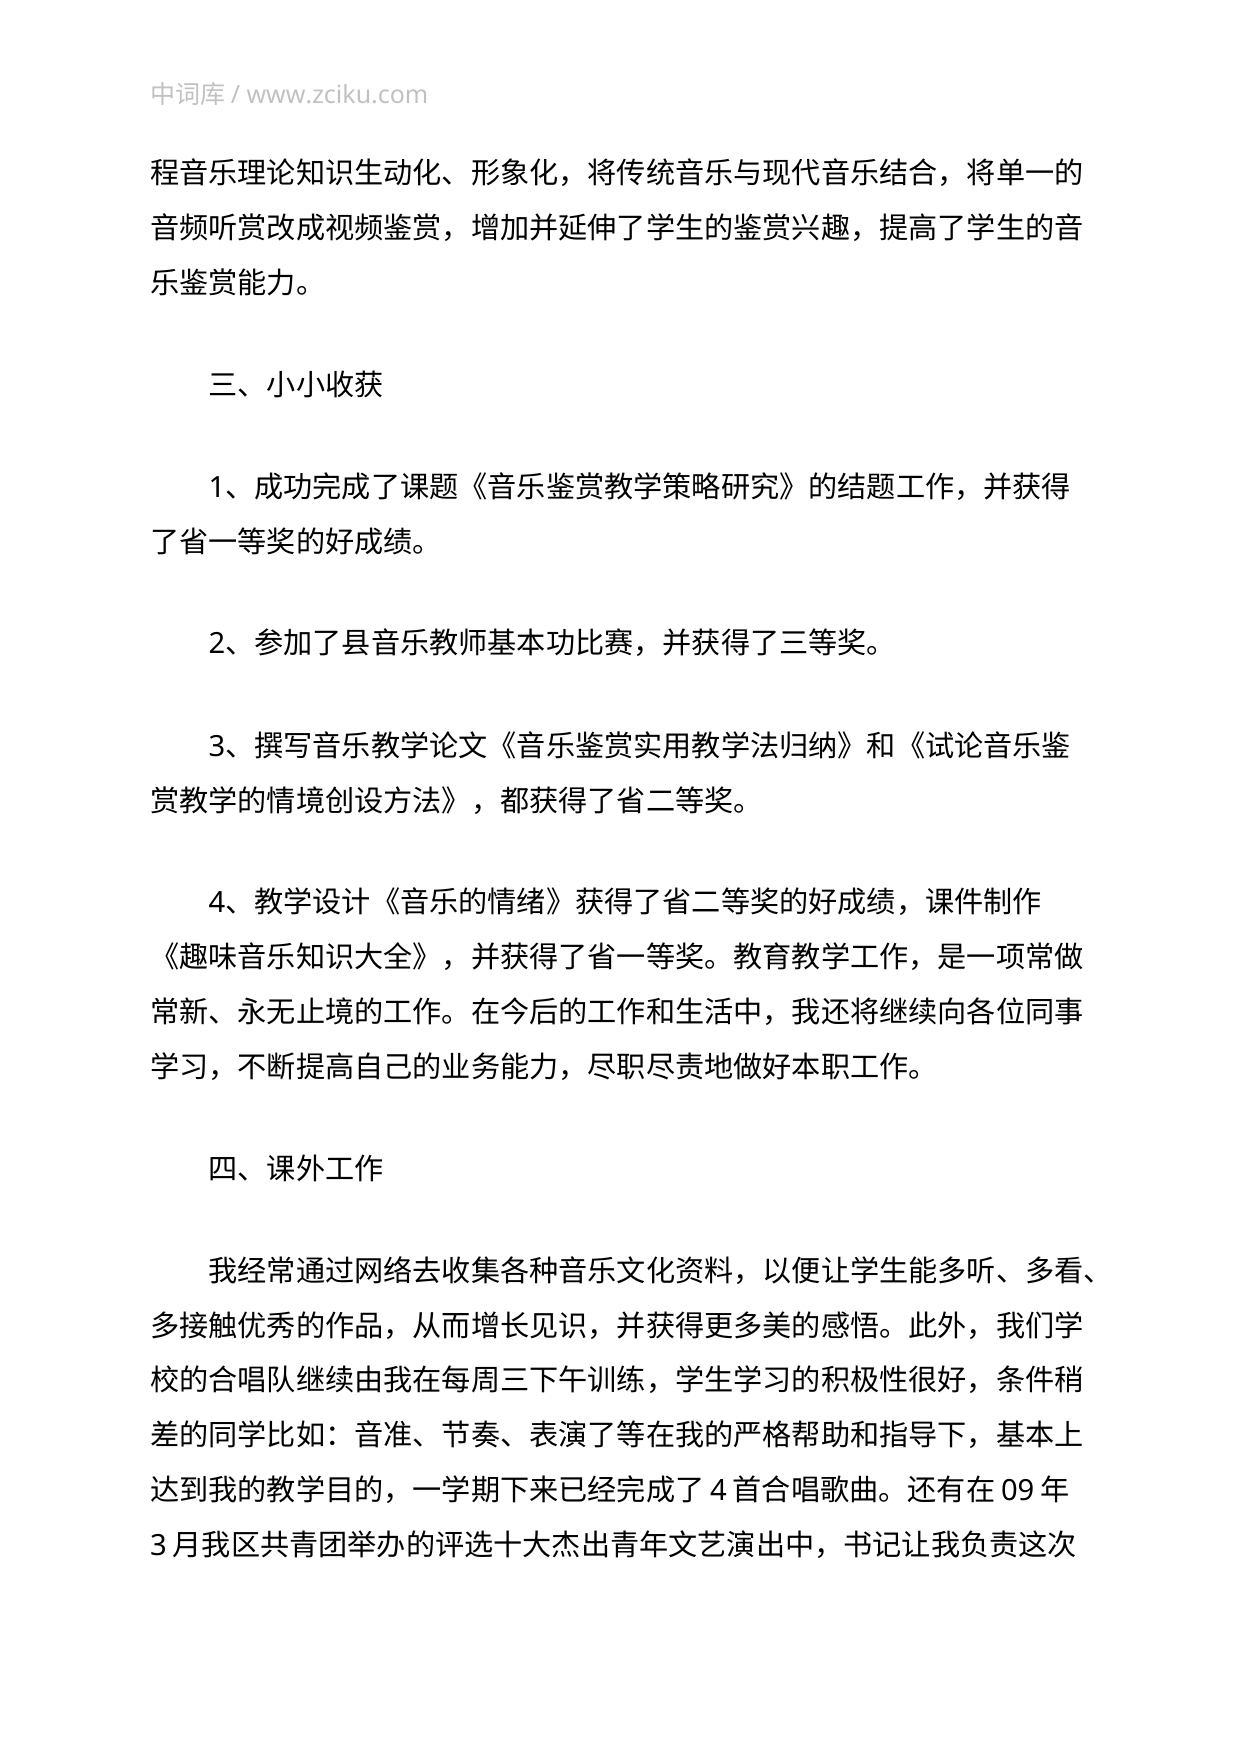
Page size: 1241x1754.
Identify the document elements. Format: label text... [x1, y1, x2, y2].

text 三、小小收获 [150, 362, 1090, 404]
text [150, 150, 1090, 302]
text 四、课外工作 [150, 1145, 1090, 1188]
text 3、撰写音乐教学论文《音乐鉴赏实用教学法归纳》和《试论音乐鉴赏教学的情境创设方法》，都获得了省二等奖。 [150, 722, 1090, 819]
text 2、参加了县音乐教师基本功比赛，并获得了三等奖。 [150, 620, 1090, 662]
text 1、成功完成了课题《音乐鉴赏教学策略研究》的结题工作，并获得了省一等奖的好成绩。 [150, 463, 1090, 561]
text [150, 1247, 1090, 1564]
text 4、教学设计《音乐的情绪》获得了省二等奖的好成绩，课件制作《趣味音乐知识大全》，并获得了省一等奖。教育教学工作，是一项常做常新、永无止境的工作。在今后的工作和生活中，我还将继续向各位同事学习，不断提高自己的业务能力，尽职尽责地做好本职工作。 [150, 879, 1090, 1086]
